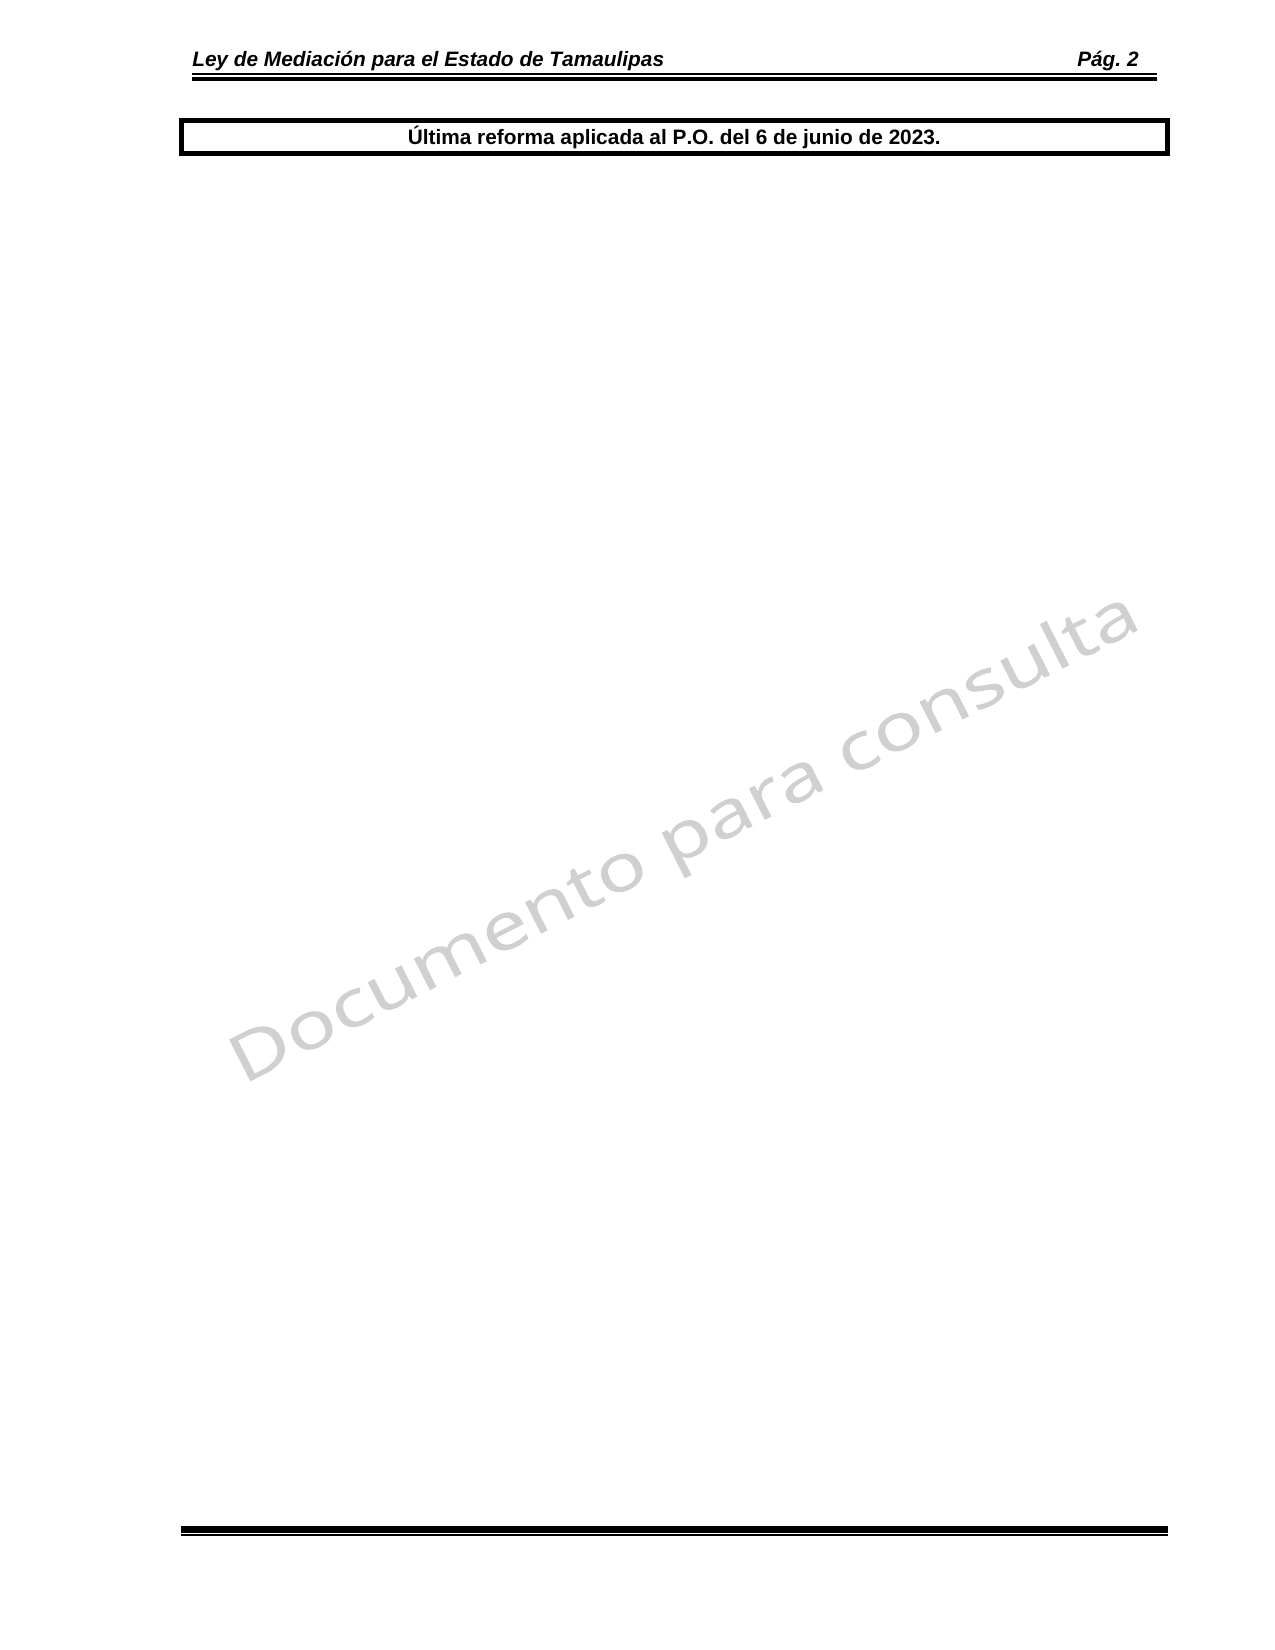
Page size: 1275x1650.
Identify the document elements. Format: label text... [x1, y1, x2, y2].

text Última reforma aplicada al P.O. del 6 de junio de 2023. [184, 123, 1165, 151]
